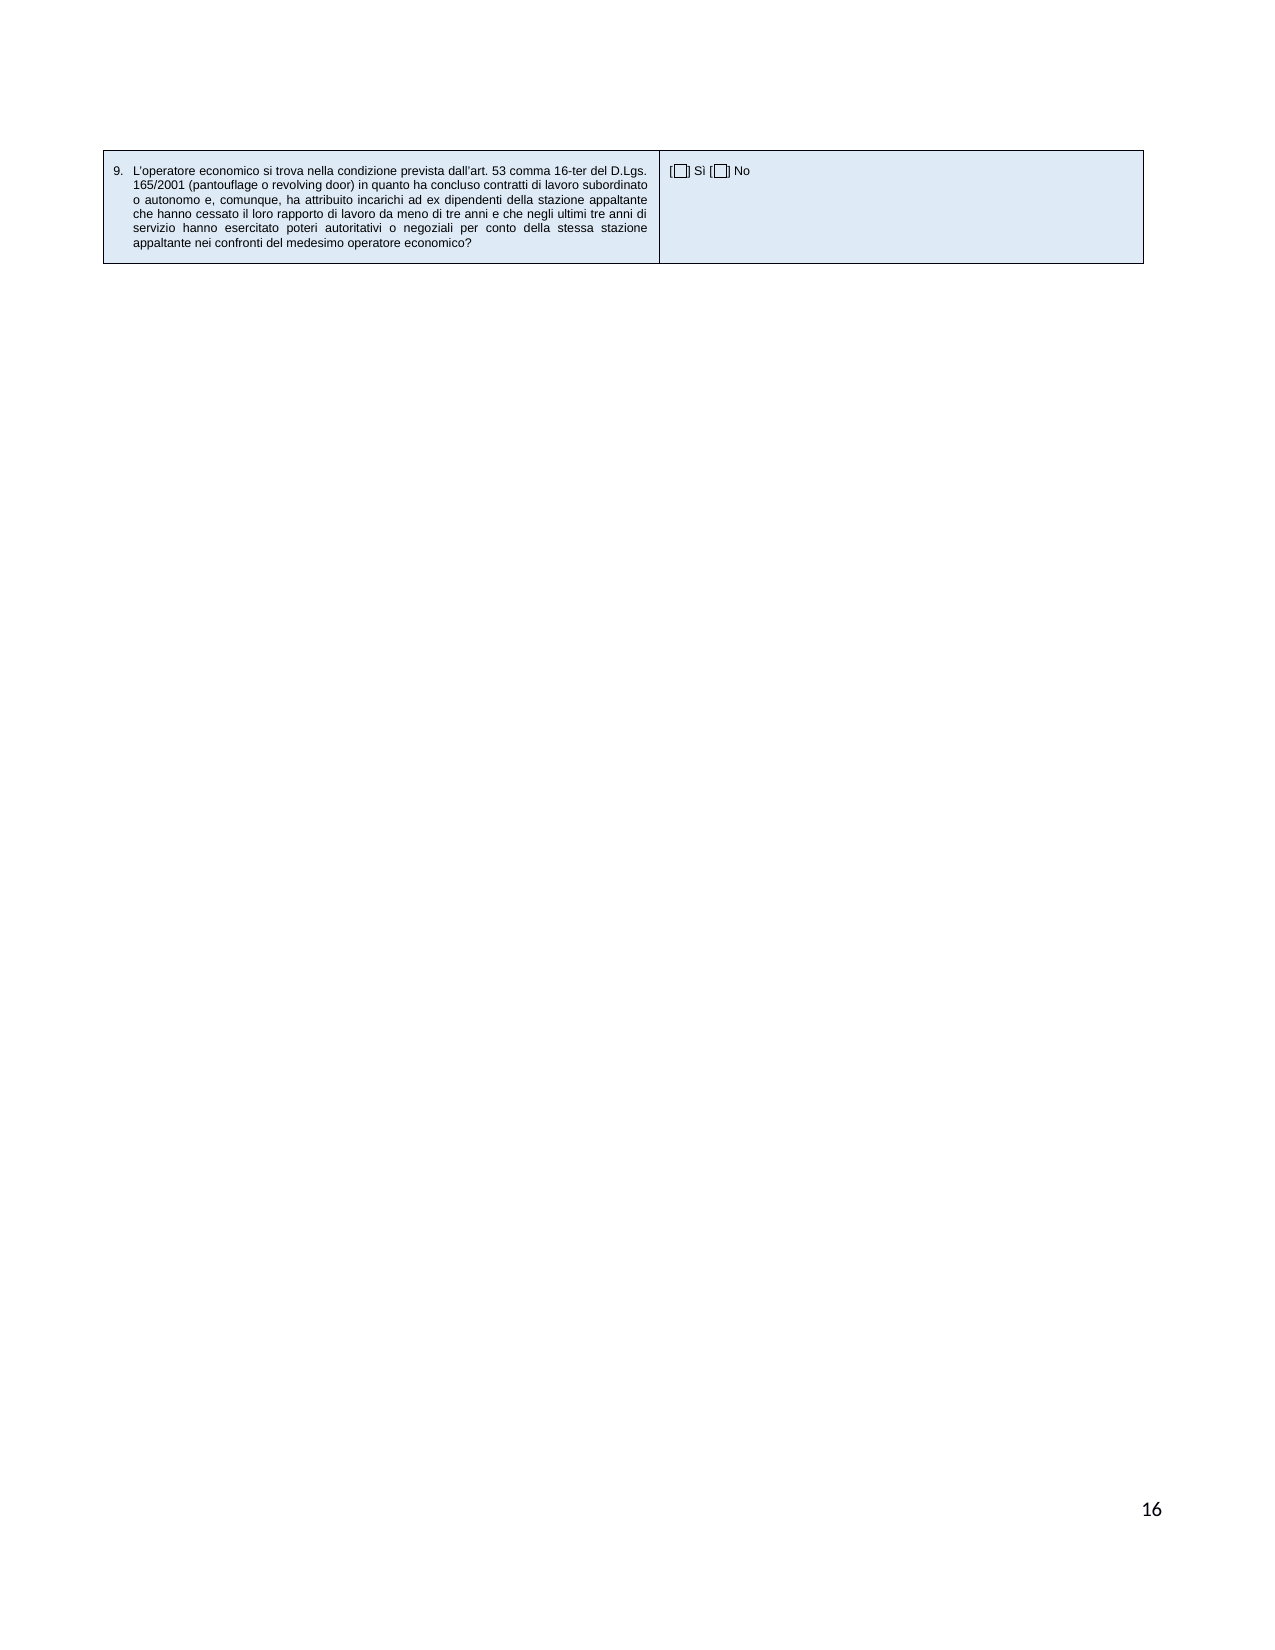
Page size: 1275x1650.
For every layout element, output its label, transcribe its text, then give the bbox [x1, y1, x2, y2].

table_cell L’operatore economico si trova nella condizione prevista dall’art. 53 comma 16-ter del D.Lgs. 165/2001 (pantouflage o revolving door) in quanto ha concluso contratti di lavoro subordinato o autonomo e, comunque, ha attribuito incarichi ad ex dipendenti della stazione appaltante che hanno cessato il loro rapporto di lavoro da meno di tre anni e che negli ultimi tre anni di servizio hanno esercitato poteri autoritativi o negoziali per conto della stessa stazione appaltante nei confronti del medesimo operatore economico? [104, 151, 659, 263]
table_cell [] Sì [] No [660, 151, 1143, 263]
